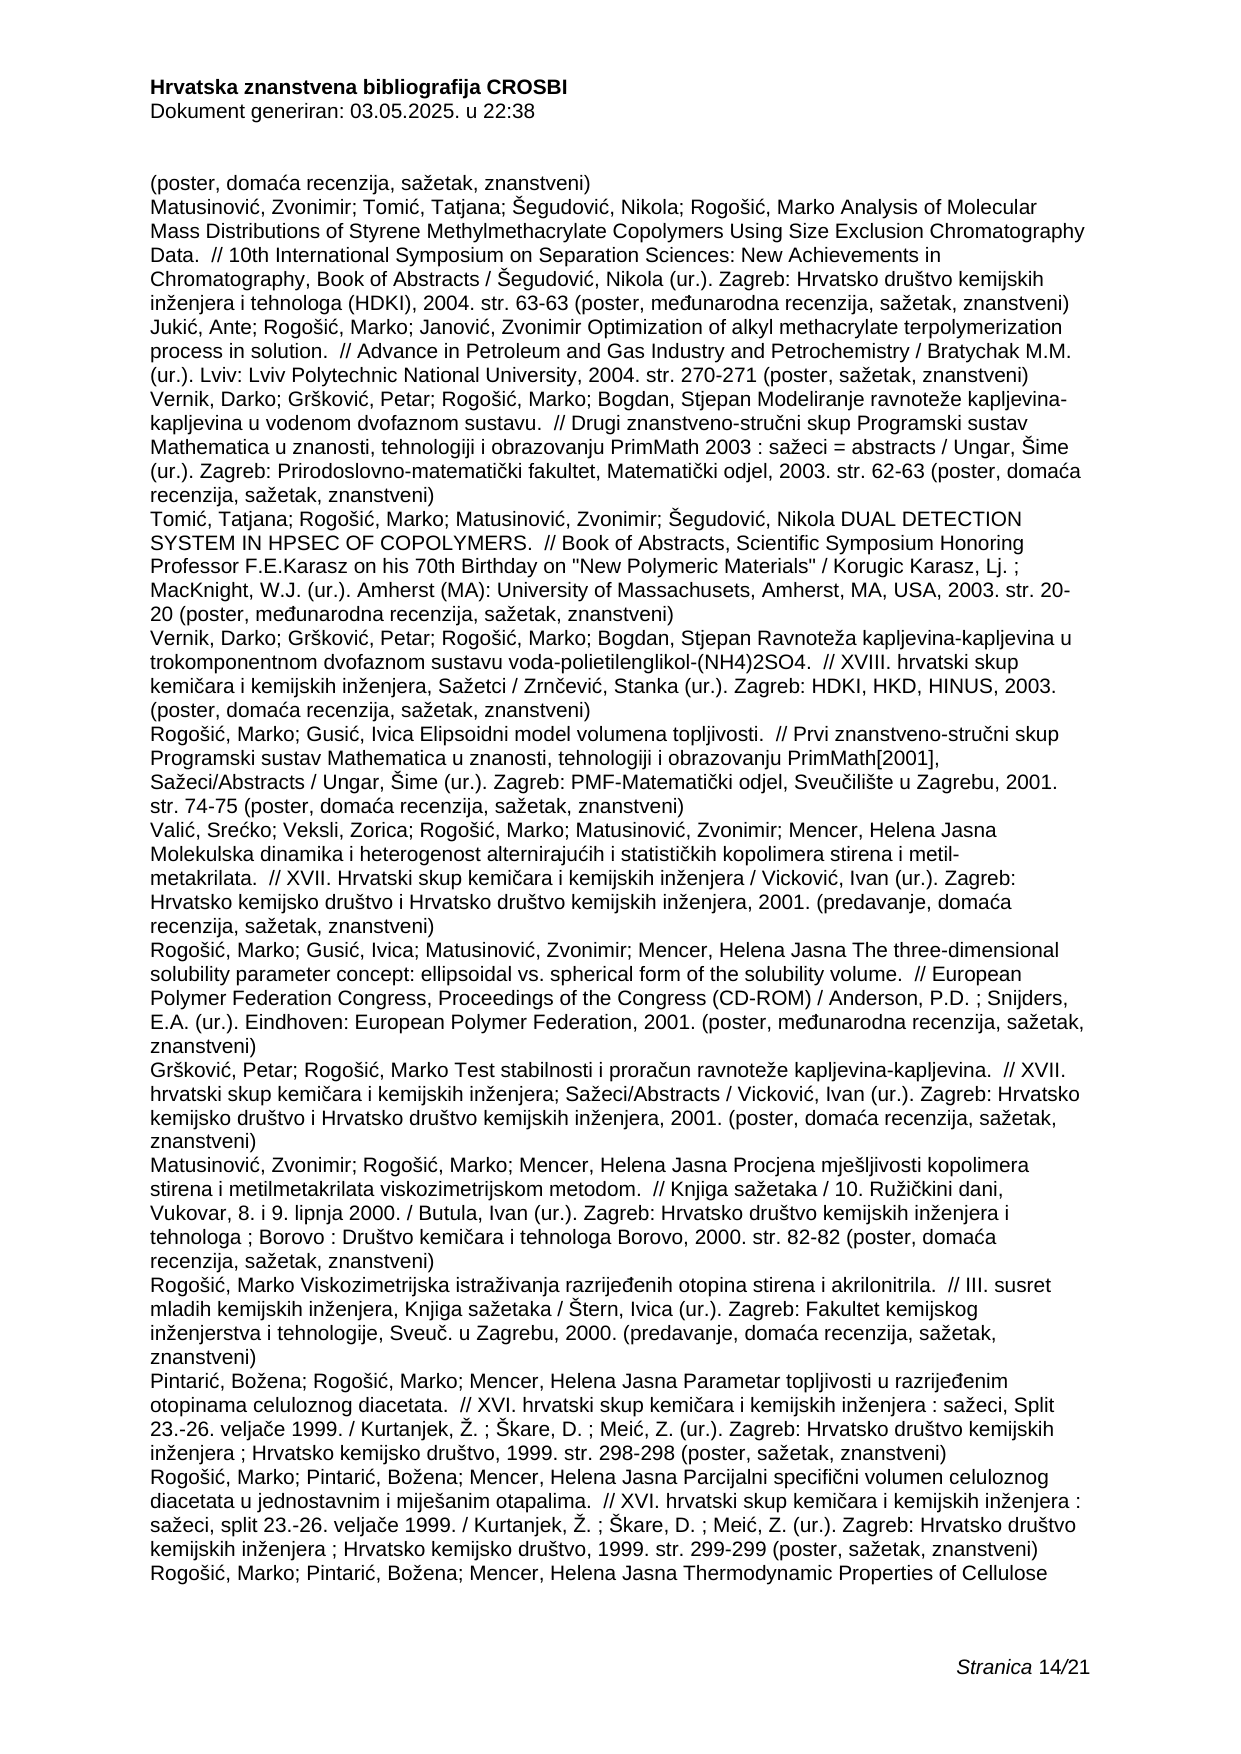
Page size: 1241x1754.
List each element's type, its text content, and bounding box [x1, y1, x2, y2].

text Pintarić, Božena; Rogošić, Marko; Mencer, Helena Jasna [150, 1369, 1090, 1465]
text Rogošić, Marko [150, 1273, 1090, 1369]
text Rogošić, Marko; Gusić, Ivica; Matusinović, Zvonimir; Mencer, Helena Jasna [150, 938, 1090, 1057]
text Vernik, Darko; Gršković, Petar; Rogošić, Marko; Bogdan, Stjepan [150, 626, 1090, 722]
text Jukić, Ante; Rogošić, Marko; Janović, Zvonimir [150, 315, 1090, 387]
text Valić, Srećko; Veksli, Zorica; Rogošić, Marko; Matusinović, Zvonimir; Mencer, Helena Jasna [150, 818, 1090, 938]
text Vernik, Darko; Gršković, Petar; Rogošić, Marko; Bogdan, Stjepan [150, 387, 1090, 506]
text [150, 171, 1090, 195]
text Matusinović, Zvonimir; Tomić, Tatjana; Šegudović, Nikola; Rogošić, Marko [150, 195, 1090, 315]
text Rogošić, Marko; Gusić, Ivica [150, 722, 1090, 818]
text Tomić, Tatjana; Rogošić, Marko; Matusinović, Zvonimir; Šegudović, Nikola [150, 506, 1090, 626]
text Gršković, Petar; Rogošić, Marko [150, 1057, 1090, 1153]
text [150, 1561, 1090, 1584]
text Matusinović, Zvonimir; Rogošić, Marko; Mencer, Helena Jasna [150, 1153, 1090, 1273]
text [150, 1465, 1090, 1561]
